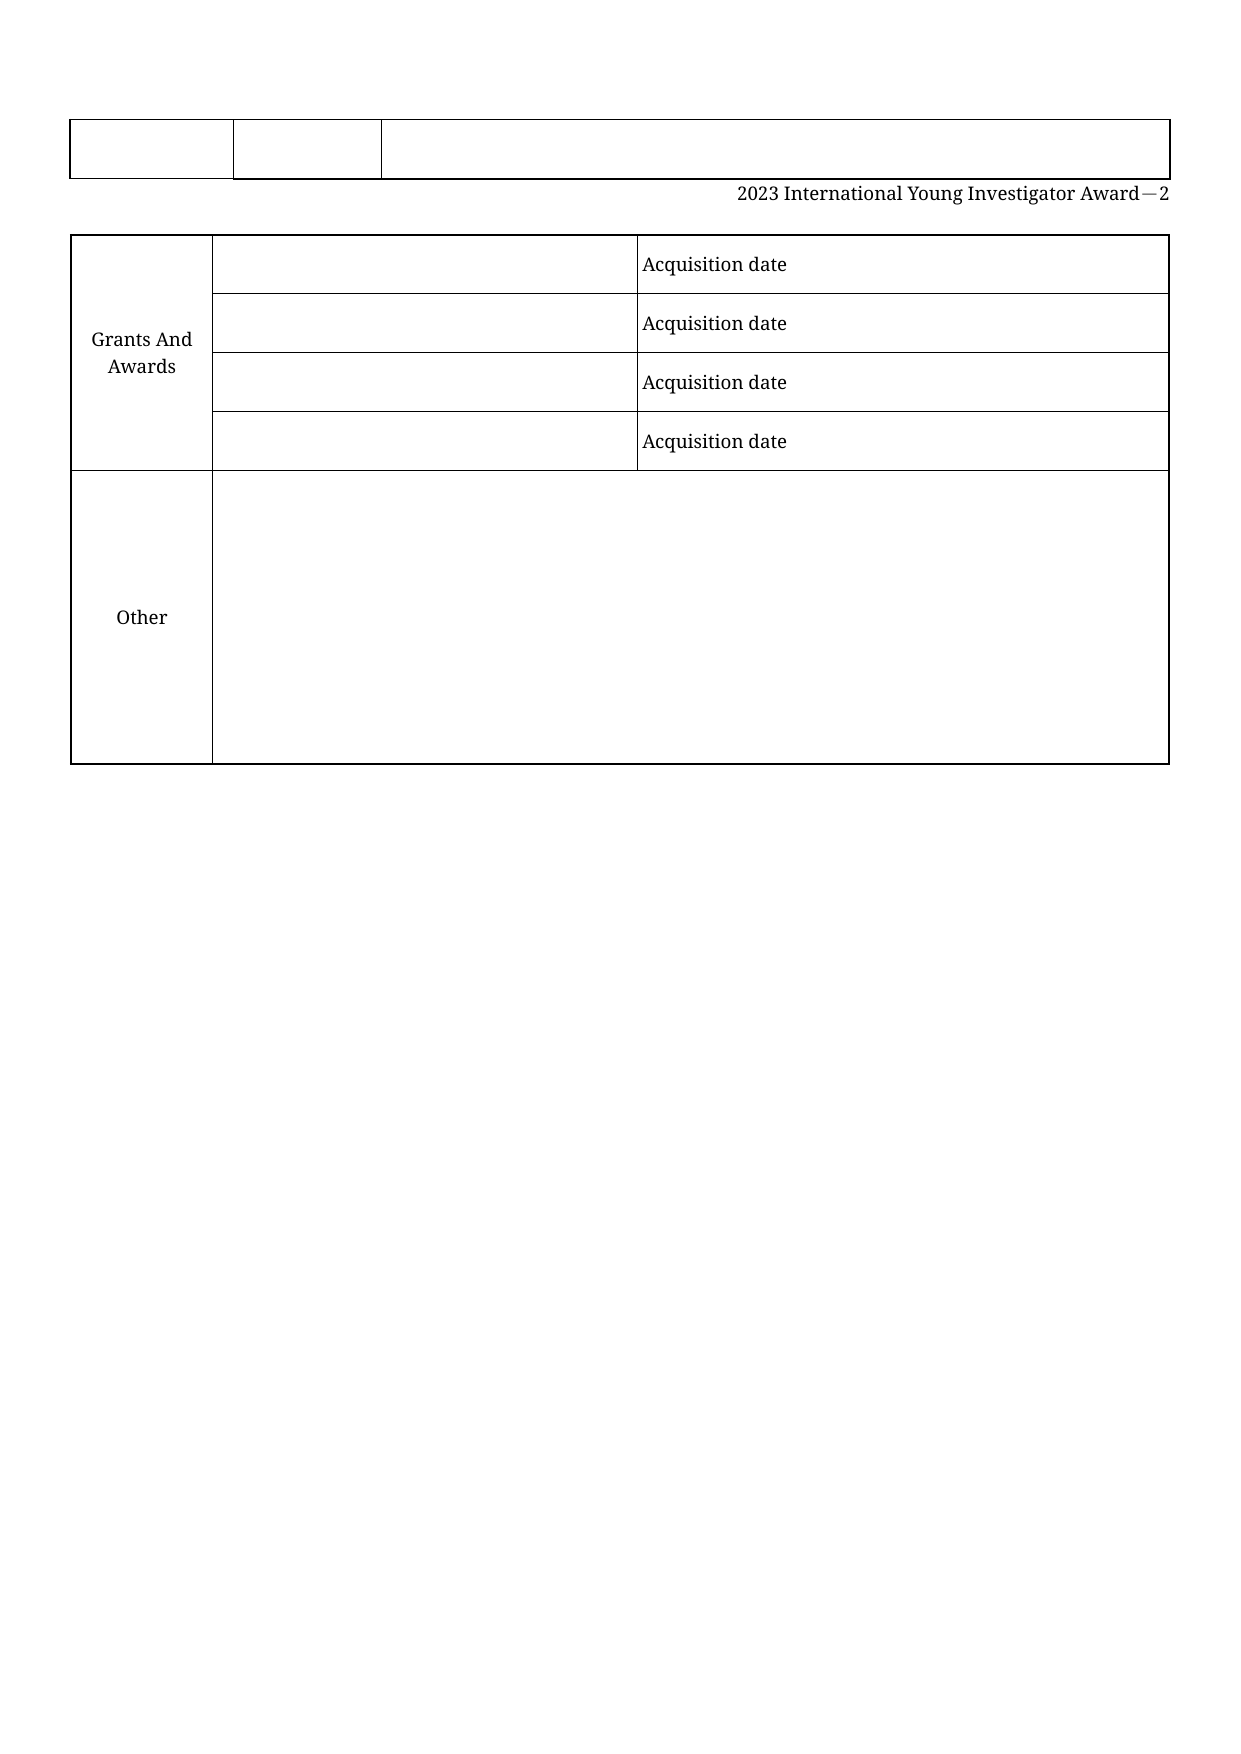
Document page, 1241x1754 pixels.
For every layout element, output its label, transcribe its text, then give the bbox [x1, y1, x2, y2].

table_header Grants And Awards [72, 236, 212, 470]
table_header Acquisition date [638, 236, 1168, 293]
table_cell [213, 412, 637, 470]
table_cell Other [72, 471, 212, 762]
table_cell [213, 471, 1168, 762]
table_cell [234, 120, 381, 178]
table_cell Acquisition date [638, 353, 1168, 411]
table_cell [213, 294, 637, 352]
table_header [213, 236, 637, 293]
text 2023 International Young Investigator Award－2 [71, 180, 1169, 207]
table_cell Acquisition date [638, 294, 1168, 352]
table_cell [382, 120, 1169, 178]
table_cell Acquisition date [638, 412, 1168, 470]
table_cell [213, 353, 637, 411]
